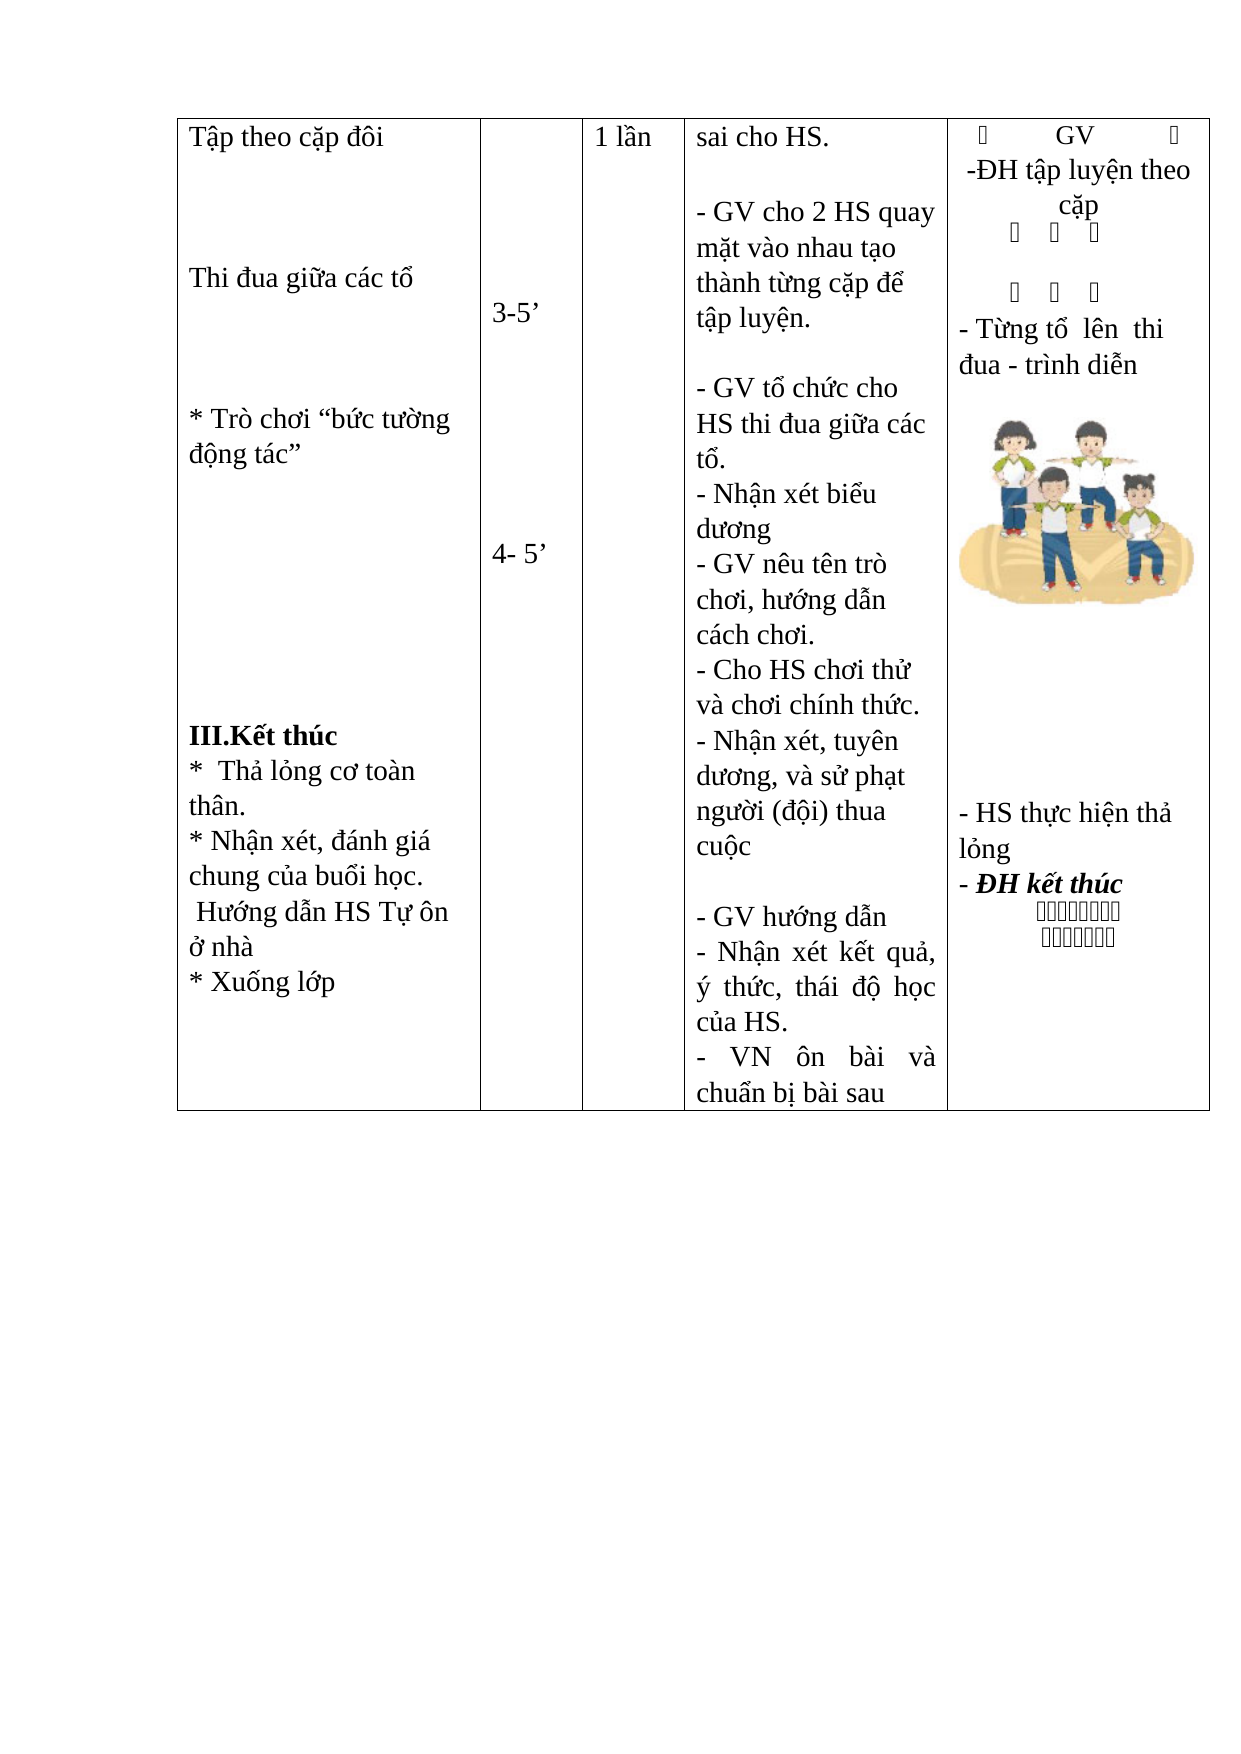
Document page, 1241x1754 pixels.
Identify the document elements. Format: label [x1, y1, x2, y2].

table_cell [481, 119, 582, 1110]
table_cell [583, 119, 684, 1110]
picture [958, 417, 1198, 608]
table_cell [685, 119, 947, 1110]
table_cell [178, 119, 480, 1110]
table_cell [948, 119, 1209, 1110]
